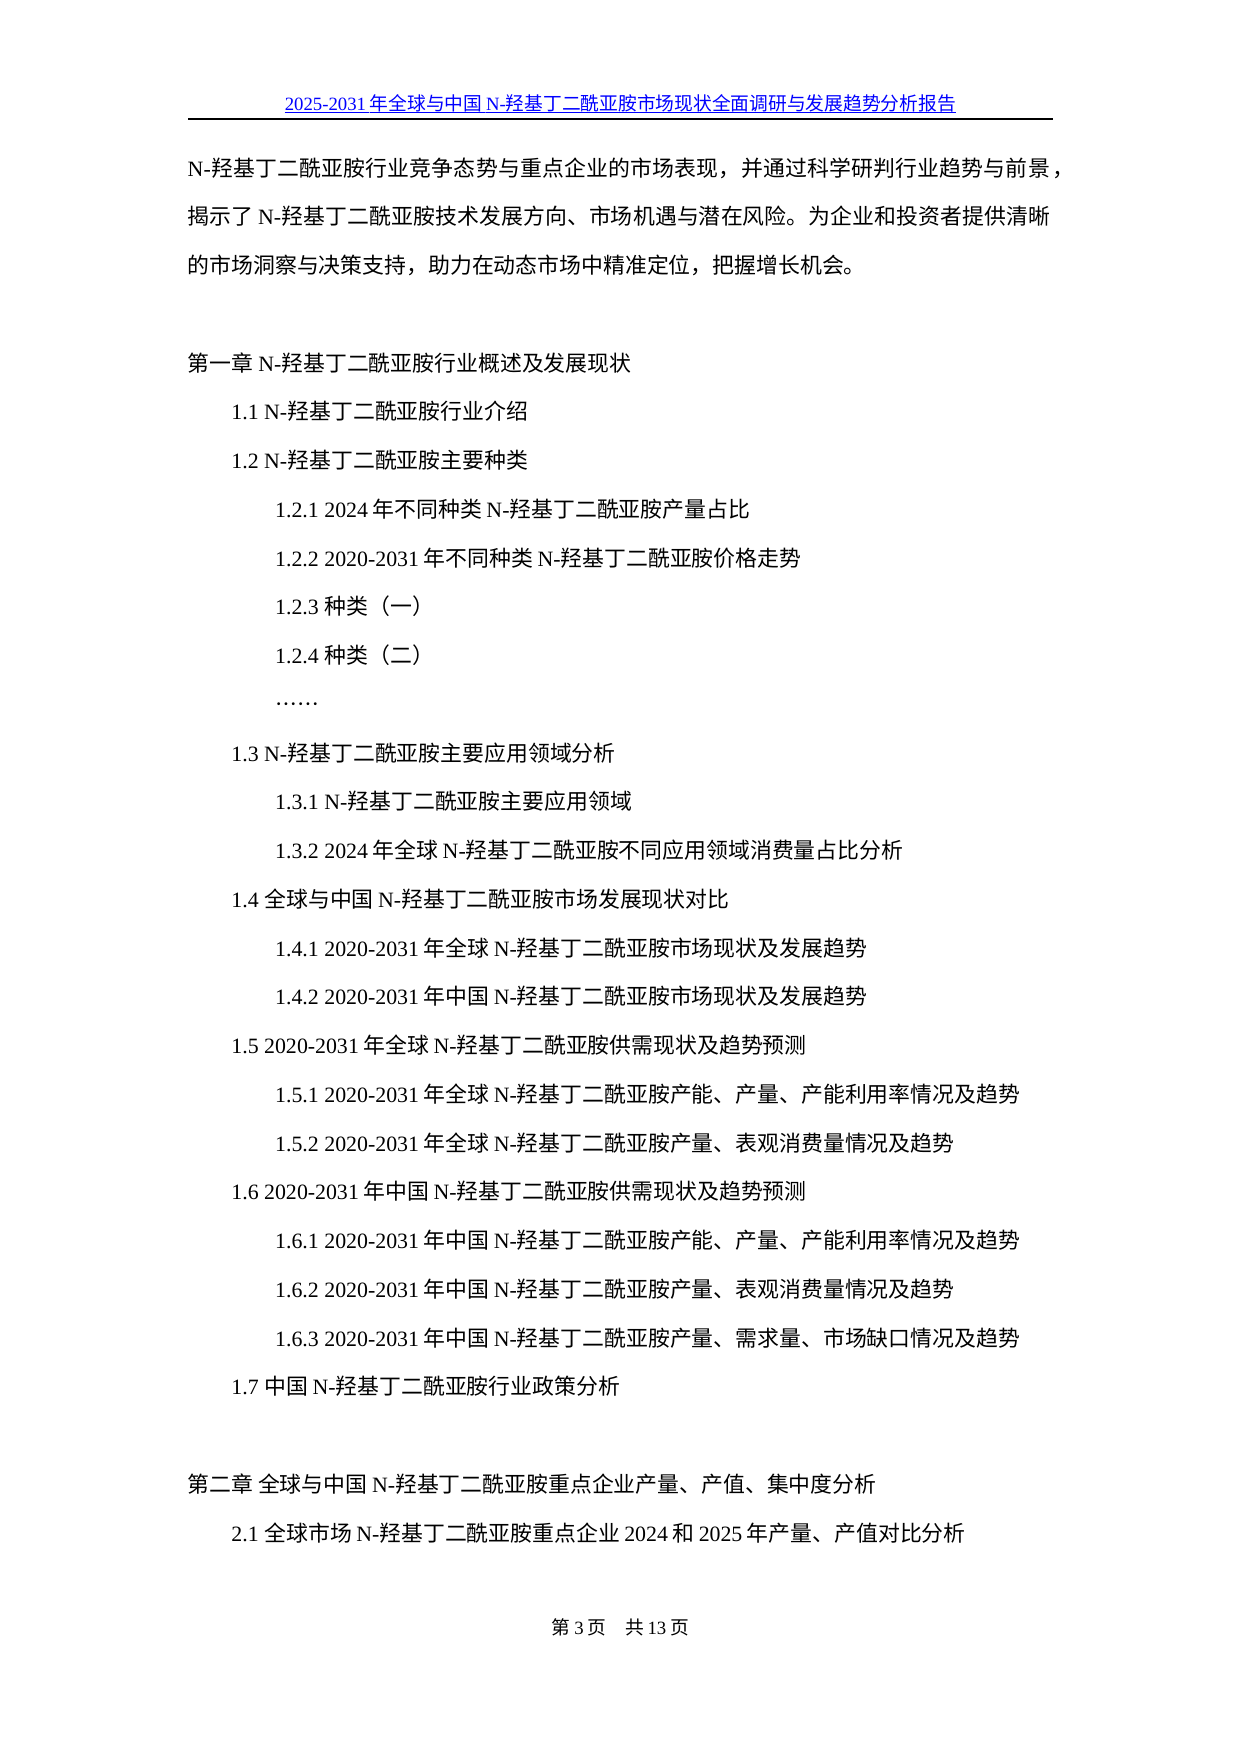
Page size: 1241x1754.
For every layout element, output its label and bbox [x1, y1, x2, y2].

text [187, 150, 1053, 1548]
